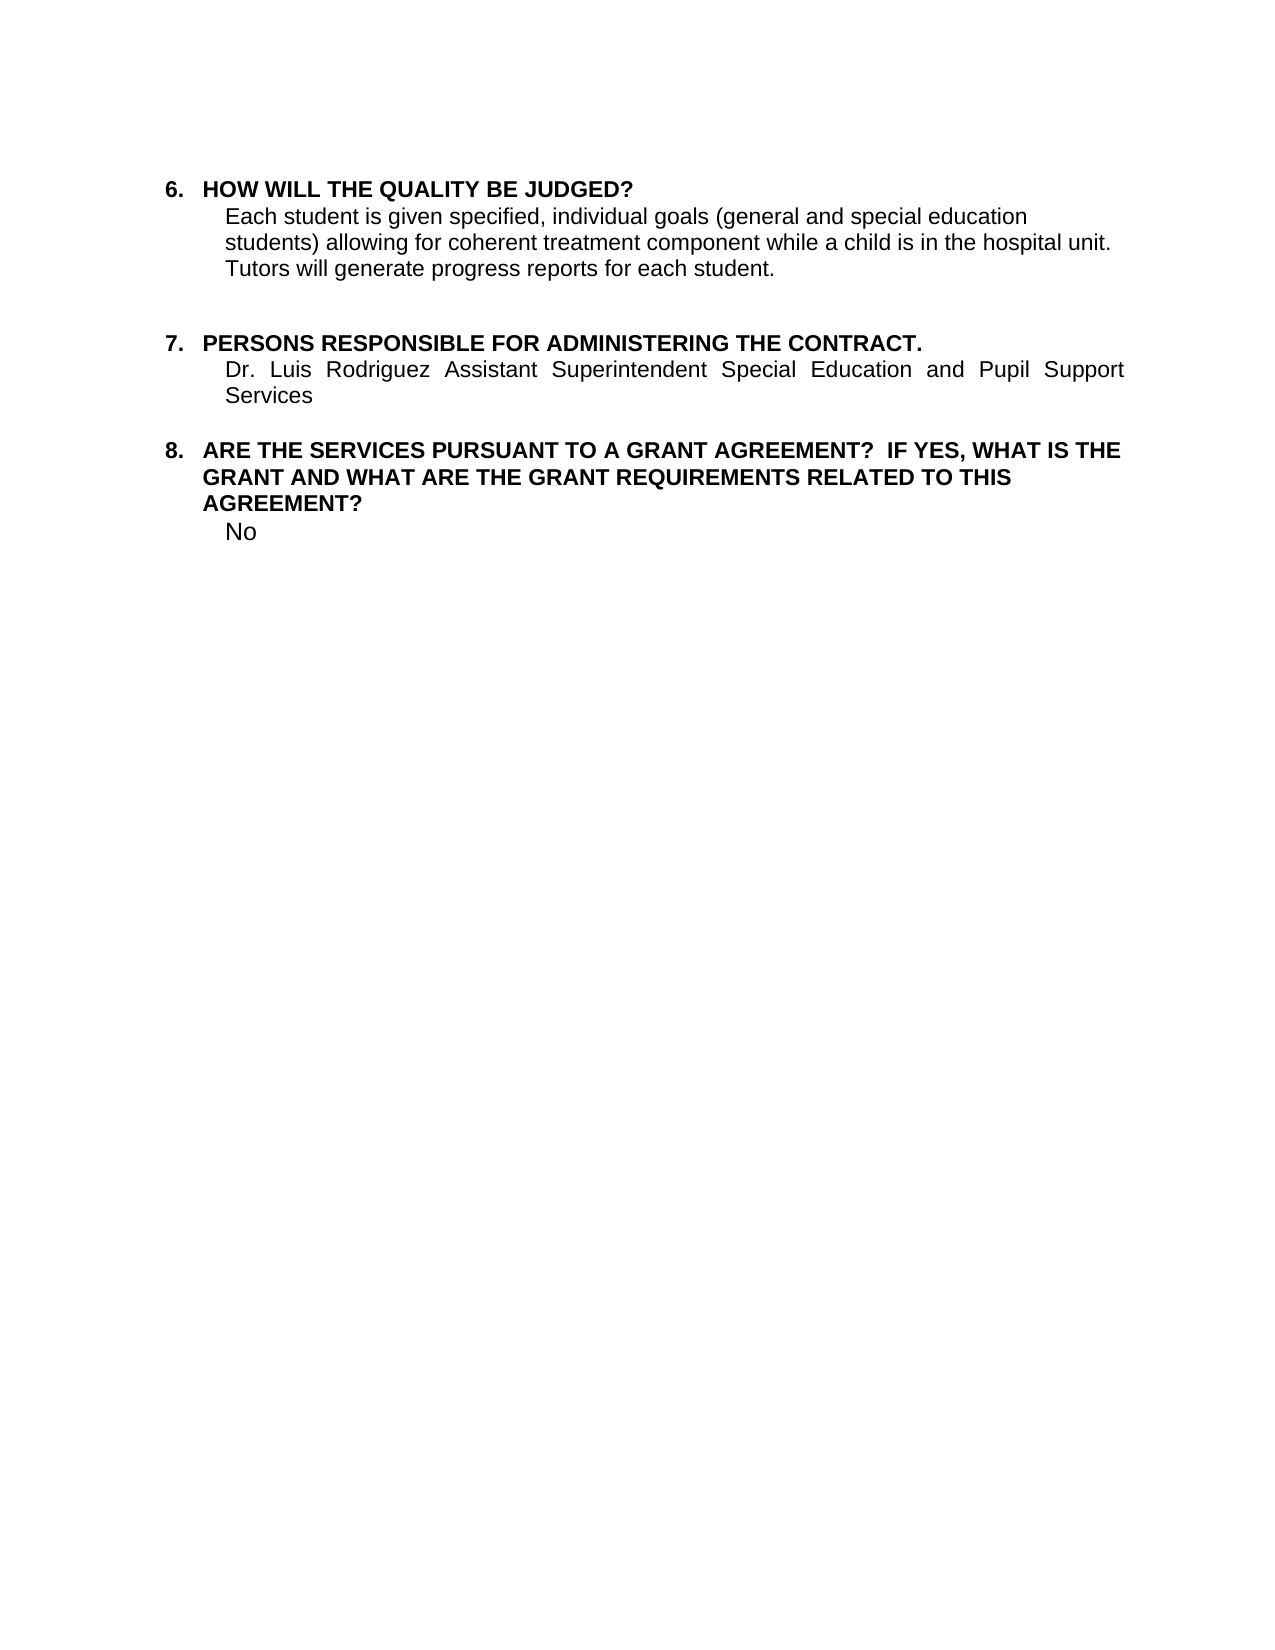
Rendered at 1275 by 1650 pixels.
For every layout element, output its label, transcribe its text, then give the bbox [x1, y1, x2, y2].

text No [225, 517, 1125, 545]
list PERSONS RESPONSIBLE FOR ADMINISTERING THE CONTRACT. [165, 330, 1125, 356]
text Dr. Luis Rodriguez Assistant Superintendent Special Education and Pupil Support Services [225, 356, 1125, 409]
list ARE THE SERVICES PURSUANT TO A GRANT AGREEMENT? IF YES, WHAT IS THE GRANT AND WHAT ARE THE GRANT REQUIREMENTS RELATED TO THIS AGREEMENT? [165, 437, 1125, 517]
list HOW WILL THE QUALITY BE JUDGED? [165, 176, 1125, 203]
text Each student is given specified, individual goals (general and special education students) allowing for coherent treatment component while a child is in the hospital unit. Tutors will generate progress reports for each student. [225, 203, 1125, 282]
